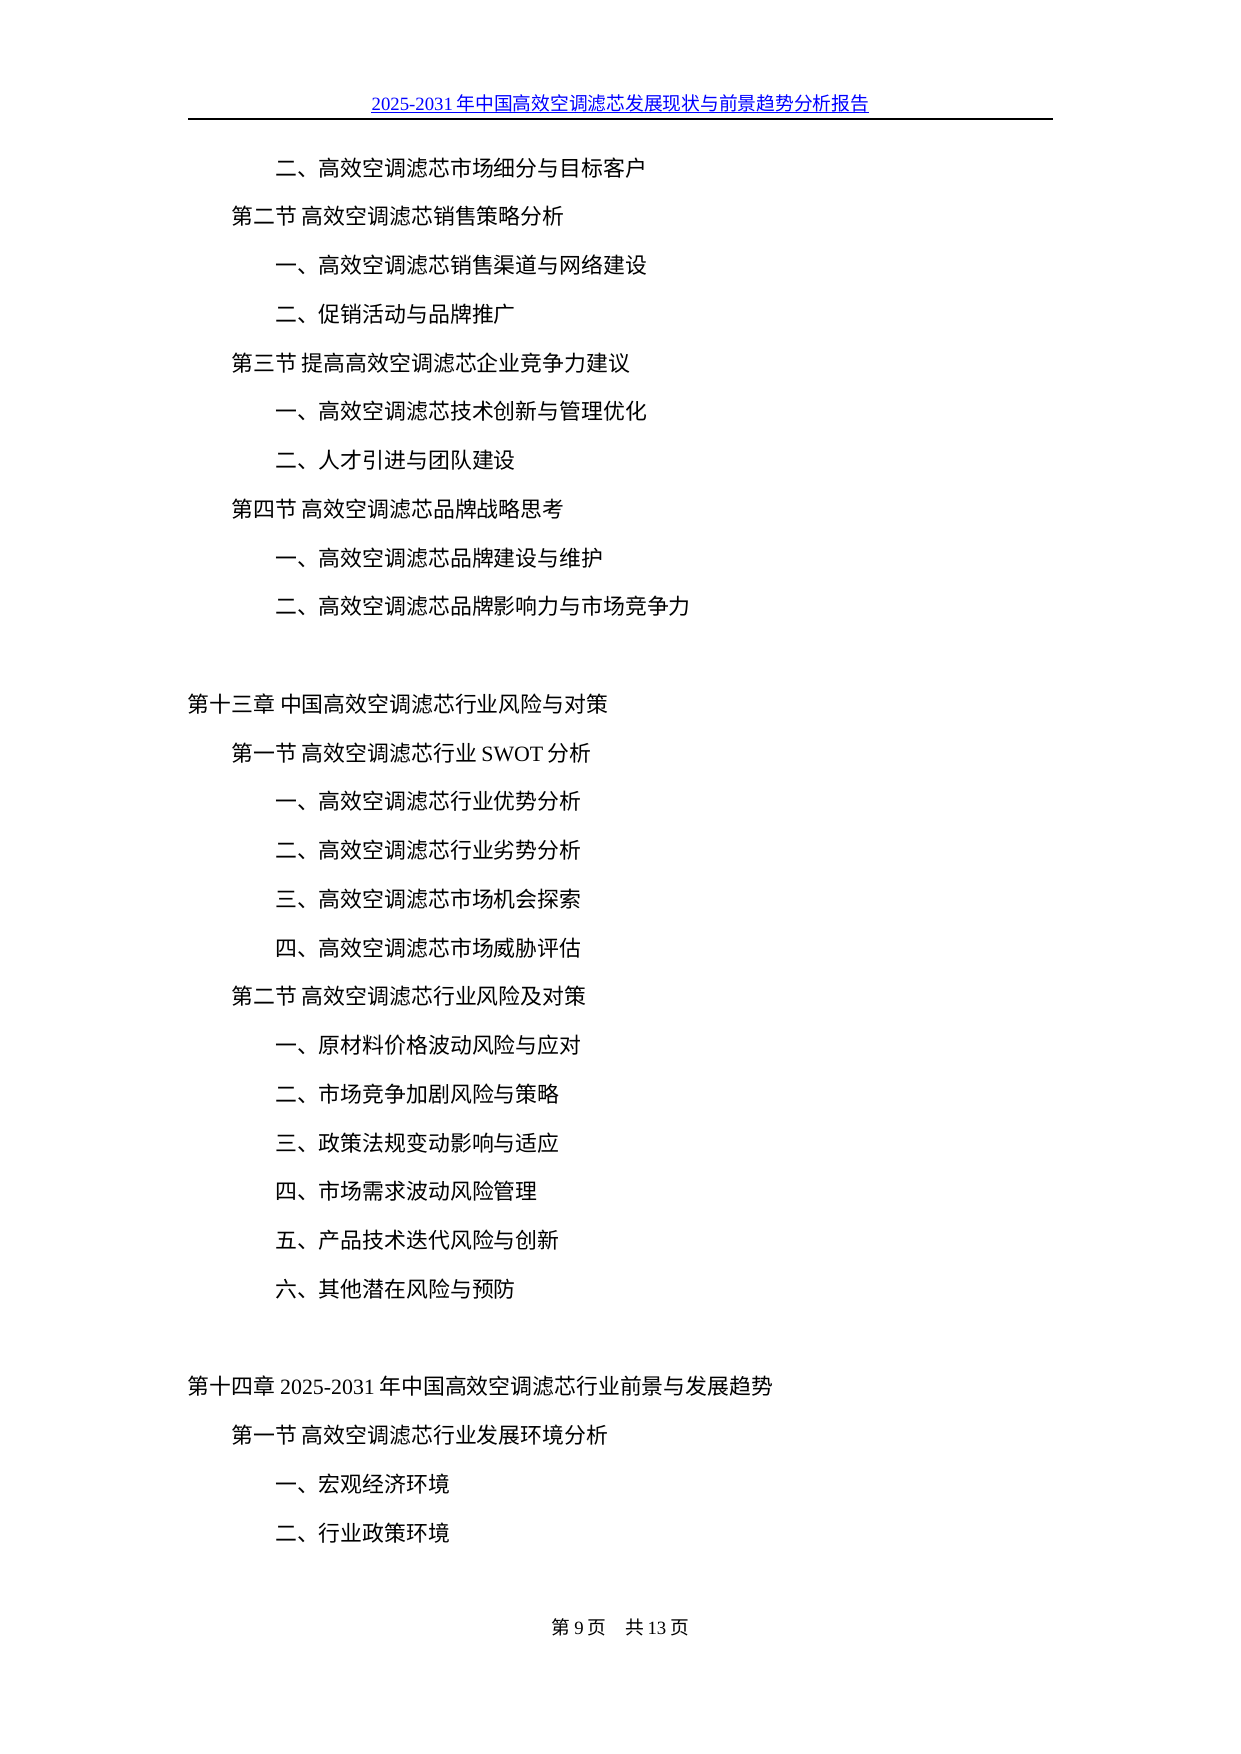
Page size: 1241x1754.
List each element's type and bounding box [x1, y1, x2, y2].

text [187, 150, 1053, 1548]
